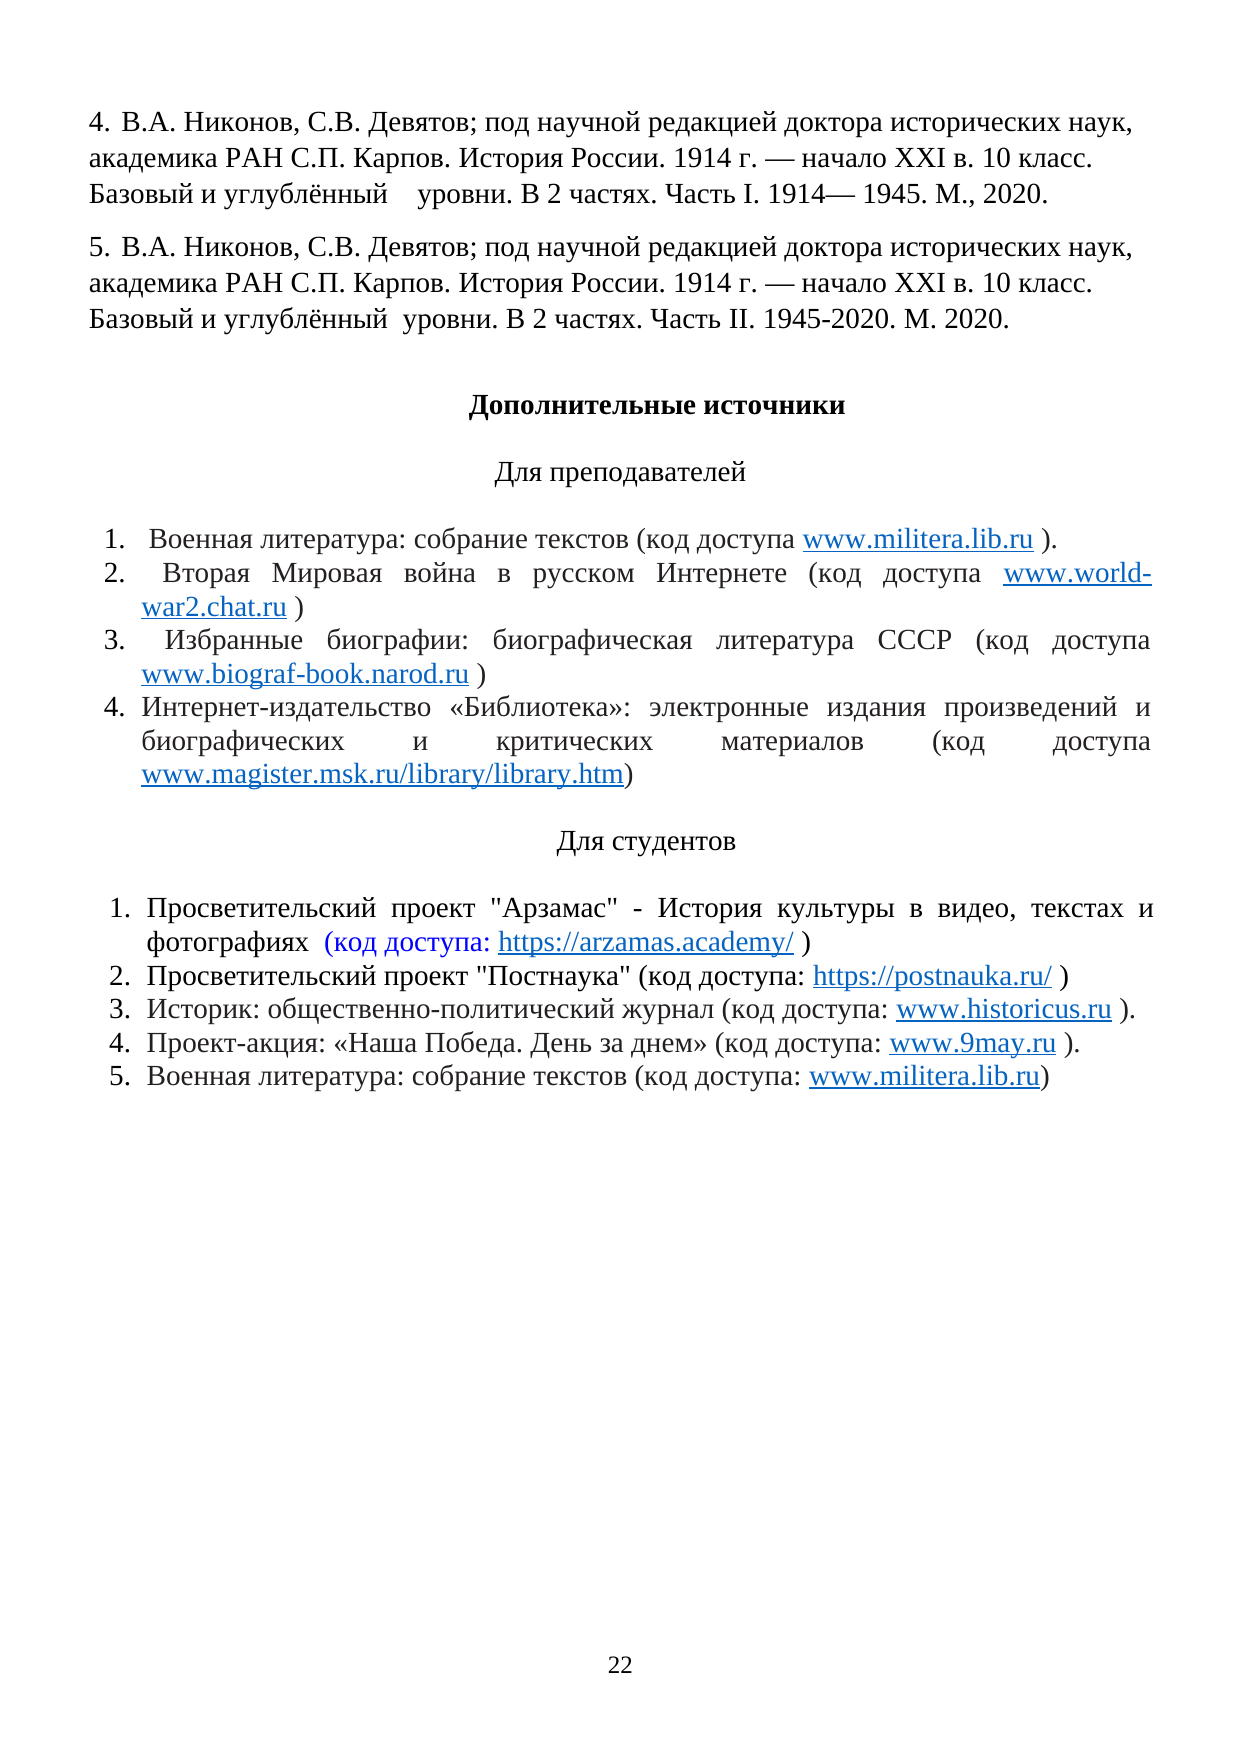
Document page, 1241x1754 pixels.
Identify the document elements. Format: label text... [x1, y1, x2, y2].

text Для преподавателей [89, 454, 1152, 488]
list В.А. Никонов, С.В. Девятов; под научной редакцией доктора исторических наук, академика РАН С.П. Карпов. История России. 1914 г. — начало XXI в. 10 класс. Базовый и углублённый уровни. В 2 частях. Часть II. 1945-2020. М. 2020. [89, 229, 1152, 335]
list Просветительский проект "Постнаука" (код доступа: https://postnauka.ru/ ) [109, 958, 1155, 991]
list Военная литература: собрание текстов (код доступа www.militera.lib.ru ). [103, 522, 1152, 555]
list Для студентов [141, 823, 1152, 857]
list Историк: общественно-политический журнал (код доступа: www.historicus.ru ). [109, 991, 1152, 1025]
list Военная литература: собрание текстов (код доступа: www.militera.lib.ru) [109, 1058, 1155, 1092]
list Проект-акция: «Наша Победа. День за днем» (код доступа: www.9may.ru ). [109, 1025, 1152, 1058]
list Интернет-издательство «Библиотека»: электронные издания произведений и биографических и критических материалов (код доступа www.magister.msk.ru/library/library.htm) [103, 689, 1152, 790]
list В.А. Никонов, С.В. Девятов; под научной редакцией доктора исторических наук, академика РАН С.П. Карпов. История России. 1914 г. — начало XXI в. 10 класс. Базовый и углублённый уровни. В 2 частях. Часть I. 1914— 1945. М., 2020. [89, 104, 1152, 209]
list Избранные биографии: биографическая литература СССР (код доступа www.biograf-book.narod.ru ) [103, 622, 1152, 689]
list Просветительский проект "Арзамас" - История культуры в видео, текстах и фотографиях (код доступа: https://arzamas.academy/ ) [109, 891, 1155, 958]
list Вторая Мировая война в русском Интернете (код доступа www.world-war2.chat.ru ) [103, 555, 1152, 622]
text Дополнительные источники [89, 387, 1152, 421]
